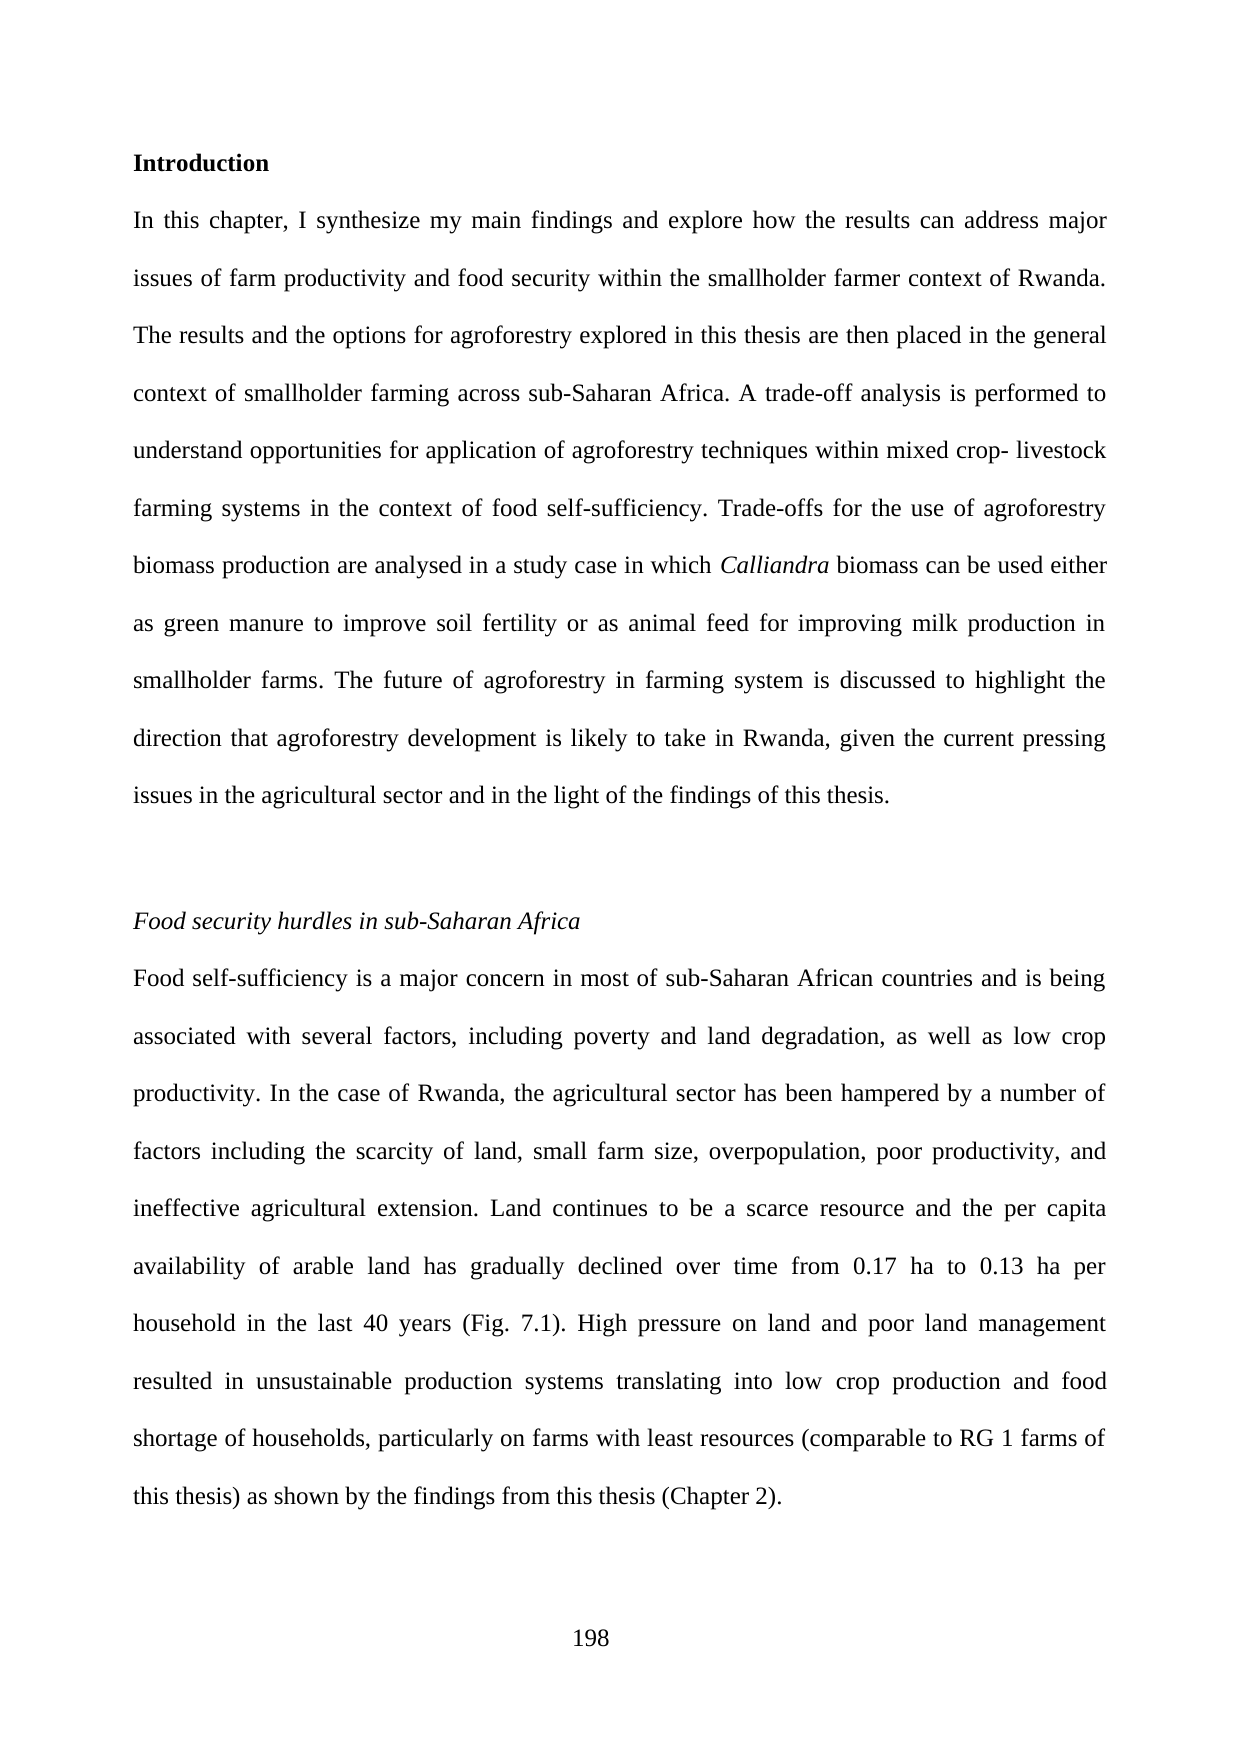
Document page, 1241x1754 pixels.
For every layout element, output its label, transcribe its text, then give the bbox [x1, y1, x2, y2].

text Food security hurdles in sub-Saharan Africa [133, 906, 1107, 934]
text Introduction [133, 148, 1107, 176]
text Food self-sufficiency is a major concern in most of sub-Saharan African countries and is being associated with several factors, including poverty and land degradation, as well as low crop productivity. In the case of Rwanda, the agricultural sector has been hampered by a number of factors including the scarcity of land, small farm size, overpopulation, poor productivity, and ineffective agricultural extension. Land continues to be a scarce resource and the per capita availability of arable land has gradually declined over time from 0.17 ha to 0.13 ha per household in the last 40 years (Fig. 7.1). High pressure on land and poor land management resulted in unsustainable production systems translating into low crop production and food shortage of households, particularly on farms with least resources (comparable to RG 1 farms of this thesis) as shown by the findings from this thesis (Chapter 2). [133, 963, 1107, 1509]
text In this chapter, I synthesize my main findings and explore how the results can address major issues of farm productivity and food security within the smallholder farmer context of Rwanda. The results and the options for agroforestry explored in this thesis are then placed in the general context of smallholder farming across sub-Saharan Africa. A trade-off analysis is performed to understand opportunities for application of agroforestry techniques within mixed crop- livestock farming systems in the context of food self-sufficiency. Trade-offs for the use of agroforestry biomass production are analysed in a study case in which Calliandra biomass can be used either as green manure to improve soil fertility or as animal feed for improving milk production in smallholder farms. The future of agroforestry in farming system is discussed to highlight the direction that agroforestry development is likely to take in Rwanda, given the current pressing issues in the agricultural sector and in the light of the findings of this thesis. [133, 205, 1107, 809]
